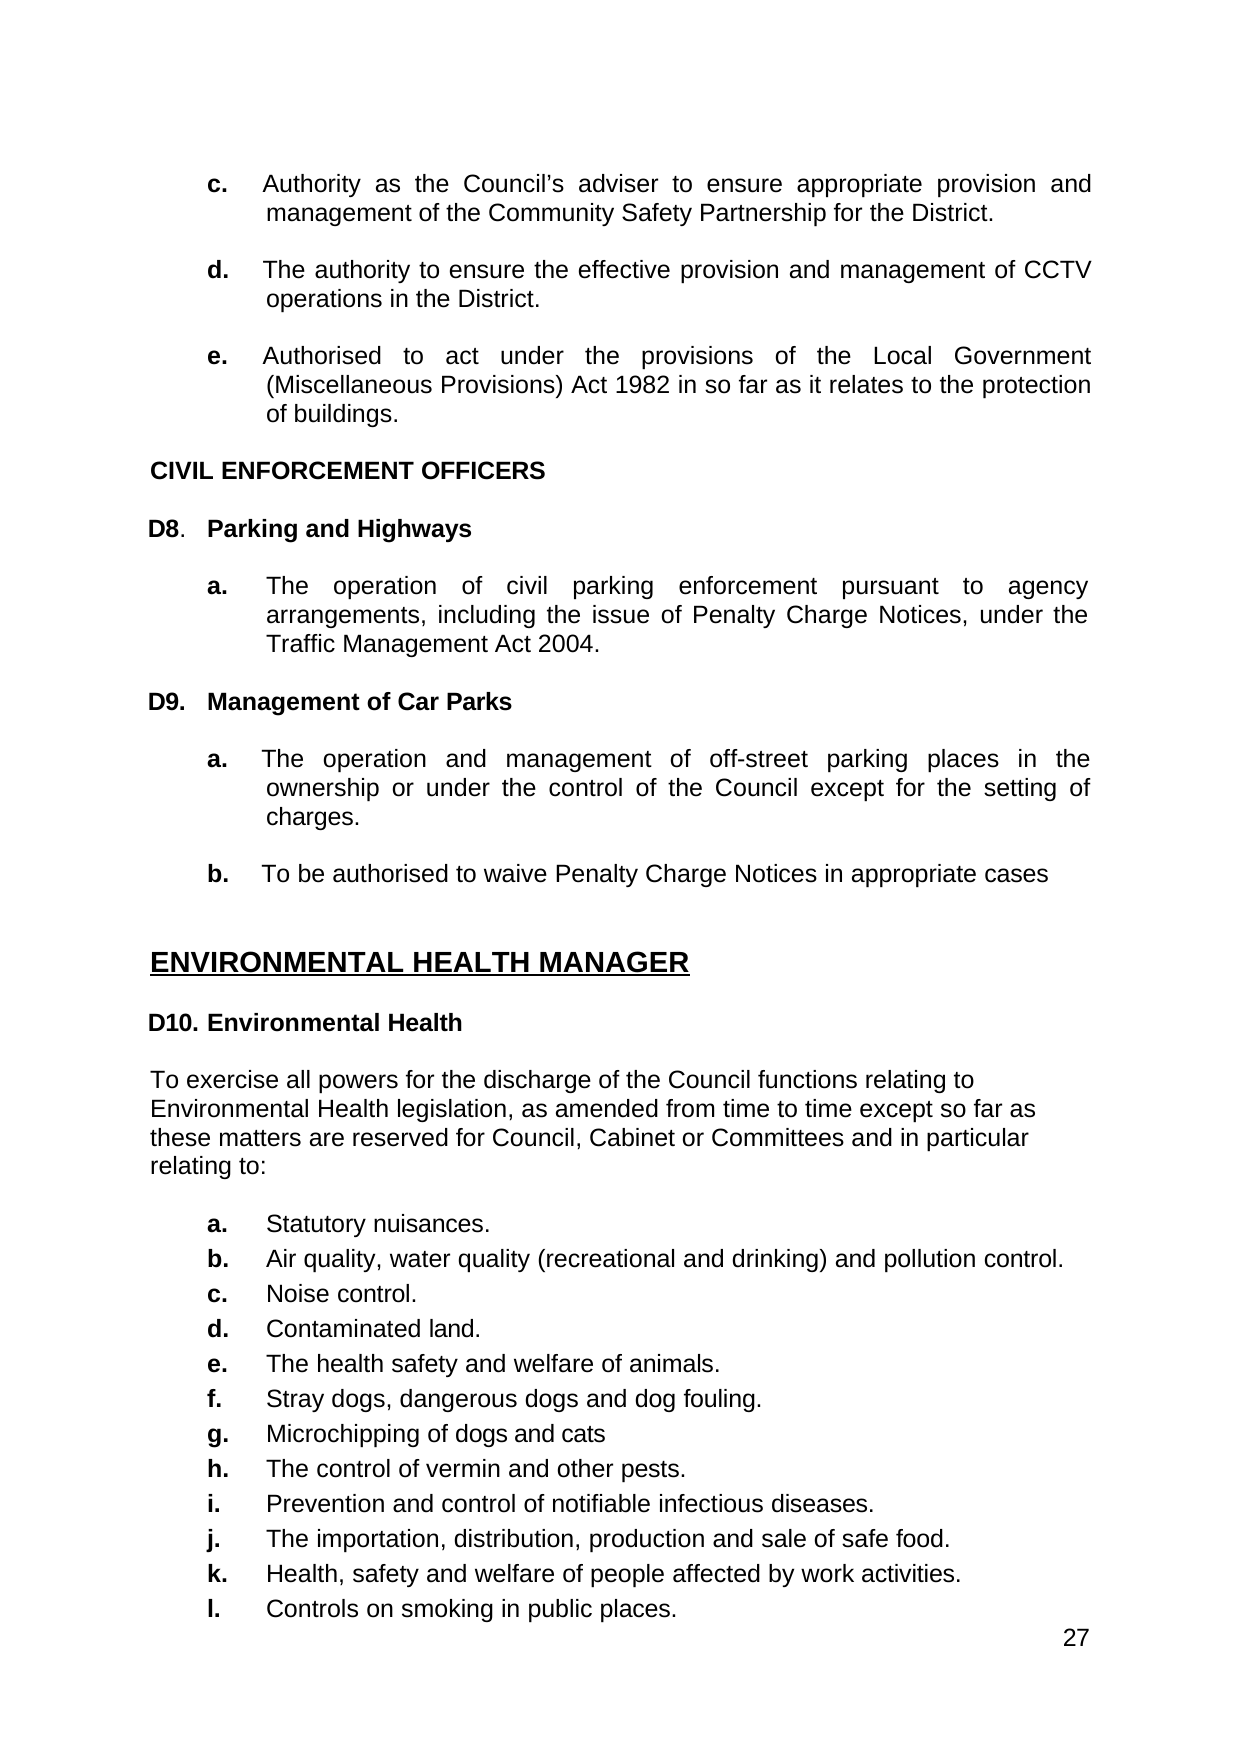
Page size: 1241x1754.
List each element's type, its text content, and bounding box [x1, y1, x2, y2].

list The health safety and welfare of animals. [207, 1349, 1092, 1378]
list To be authorised to waive Penalty Charge Notices in appropriate cases [207, 859, 1092, 888]
text D8. Parking and Highways [148, 514, 1240, 543]
list Authority as the Council’s adviser to ensure appropriate provision and management of the Community Safety Partnership for the District. [207, 169, 1092, 226]
list Stray dogs, dangerous dogs and dog fouling. [207, 1384, 1092, 1413]
subtitle D9. Management of Car Parks [148, 686, 1240, 715]
list Statutory nuisances. [207, 1209, 1092, 1237]
list The importation, distribution, production and sale of safe food. [207, 1524, 1092, 1553]
list Health, safety and welfare of people affected by work activities. [207, 1559, 1092, 1588]
list The operation and management of off-street parking places in the ownership or under the control of the Council except for the setting of charges. [207, 744, 1092, 830]
list The operation of civil parking enforcement pursuant to agency arrangements, including the issue of Penalty Charge Notices, under the Traffic Management Act 2004. [207, 571, 1090, 658]
list Microchipping of dogs and cats [207, 1419, 1092, 1448]
subtitle CIVIL ENFORCEMENT OFFICERS [150, 456, 1240, 485]
list Prevention and control of notifiable infectious diseases. [207, 1489, 1092, 1518]
list Controls on smoking in public places. [207, 1594, 1092, 1623]
text To exercise all powers for the discharge of the Council functions relating to Environmental Health legislation, as amended from time to time except so far as these matters are reserved for Council, Cabinet or Committees and in particular relating to: [150, 1065, 1069, 1180]
list Authorised to act under the provisions of the Local Government (Miscellaneous Provisions) Act 1982 in so far as it relates to the protection of buildings. [207, 341, 1092, 428]
list The control of vermin and other pests. [207, 1454, 1092, 1483]
list Noise control. [207, 1279, 1092, 1308]
subtitle ENVIRONMENTAL HEALTH MANAGER [150, 945, 1240, 979]
subtitle D10. Environmental Health [148, 1007, 1240, 1036]
list Contaminated land. [207, 1314, 1092, 1343]
list The authority to ensure the effective provision and management of CCTV operations in the District. [207, 255, 1092, 313]
list Air quality, water quality (recreational and drinking) and pollution control. [207, 1244, 1092, 1273]
